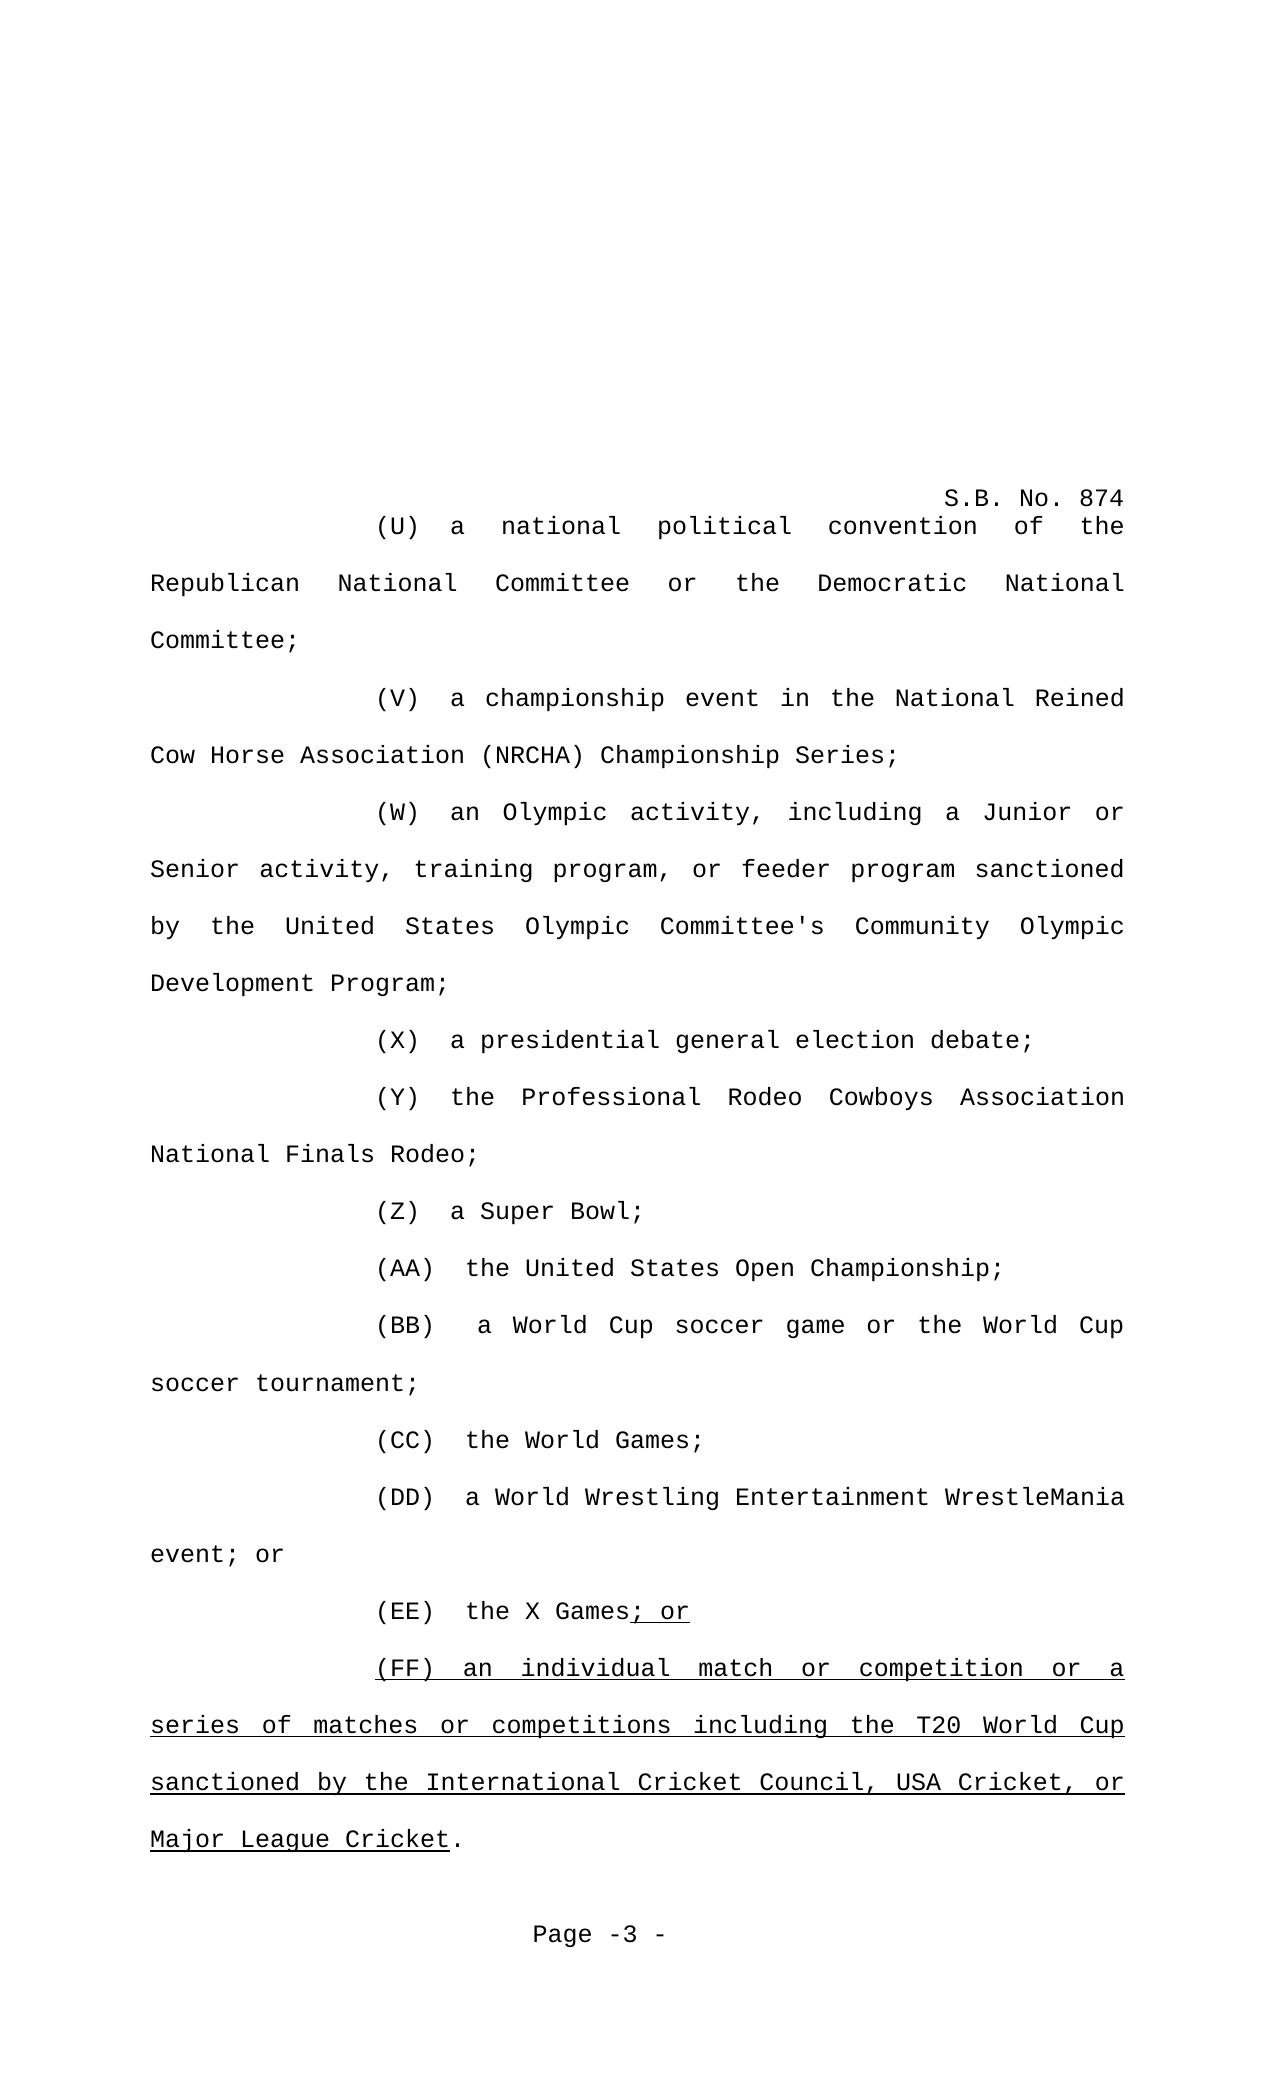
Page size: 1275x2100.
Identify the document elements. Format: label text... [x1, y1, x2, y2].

text (V) a championship event in the National Reined Cow Horse Association (NRCHA) Championship Series; [150, 685, 1125, 771]
text (DD) a World Wrestling Entertainment WrestleMania event; or [150, 1484, 1125, 1570]
text (U) a national political convention of the Republican National Committee or the Democratic National Committee; [150, 514, 1125, 656]
text (CC) the World Games; [150, 1427, 1125, 1456]
text (W) an Olympic activity, including a Junior or Senior activity, training program, or feeder program sanctioned by the United States Olympic Committee's Community Olympic Development Program; [150, 799, 1125, 999]
text (FF) an individual match or competition or a series of matches or competitions including the T20 World Cup sanctioned by the International Cricket Council, USA Cricket, or Major League Cricket. [150, 1655, 1125, 1736]
text (Z) a Super Bowl; [150, 1199, 1125, 1227]
text (Y) the Professional Rodeo Cowboys Association National Finals Rodeo; [150, 1084, 1125, 1170]
text (EE) the X Games; or [150, 1598, 1125, 1627]
text (BB) a World Cup soccer game or the World Cup soccer tournament; [150, 1313, 1125, 1398]
text (FF) an individual match or competition or a series of matches or competitions including the T20 World Cup sanctioned by the International Cricket Council, USA Cricket, or Major League Cricket. [150, 1737, 1125, 1793]
text (X) a presidential general election debate; [150, 1027, 1125, 1056]
text (FF) an individual match or competition or a series of matches or competitions including the T20 World Cup sanctioned by the International Cricket Council, USA Cricket, or Major League Cricket. [150, 1795, 1125, 1855]
text (AA) the United States Open Championship; [150, 1256, 1125, 1284]
